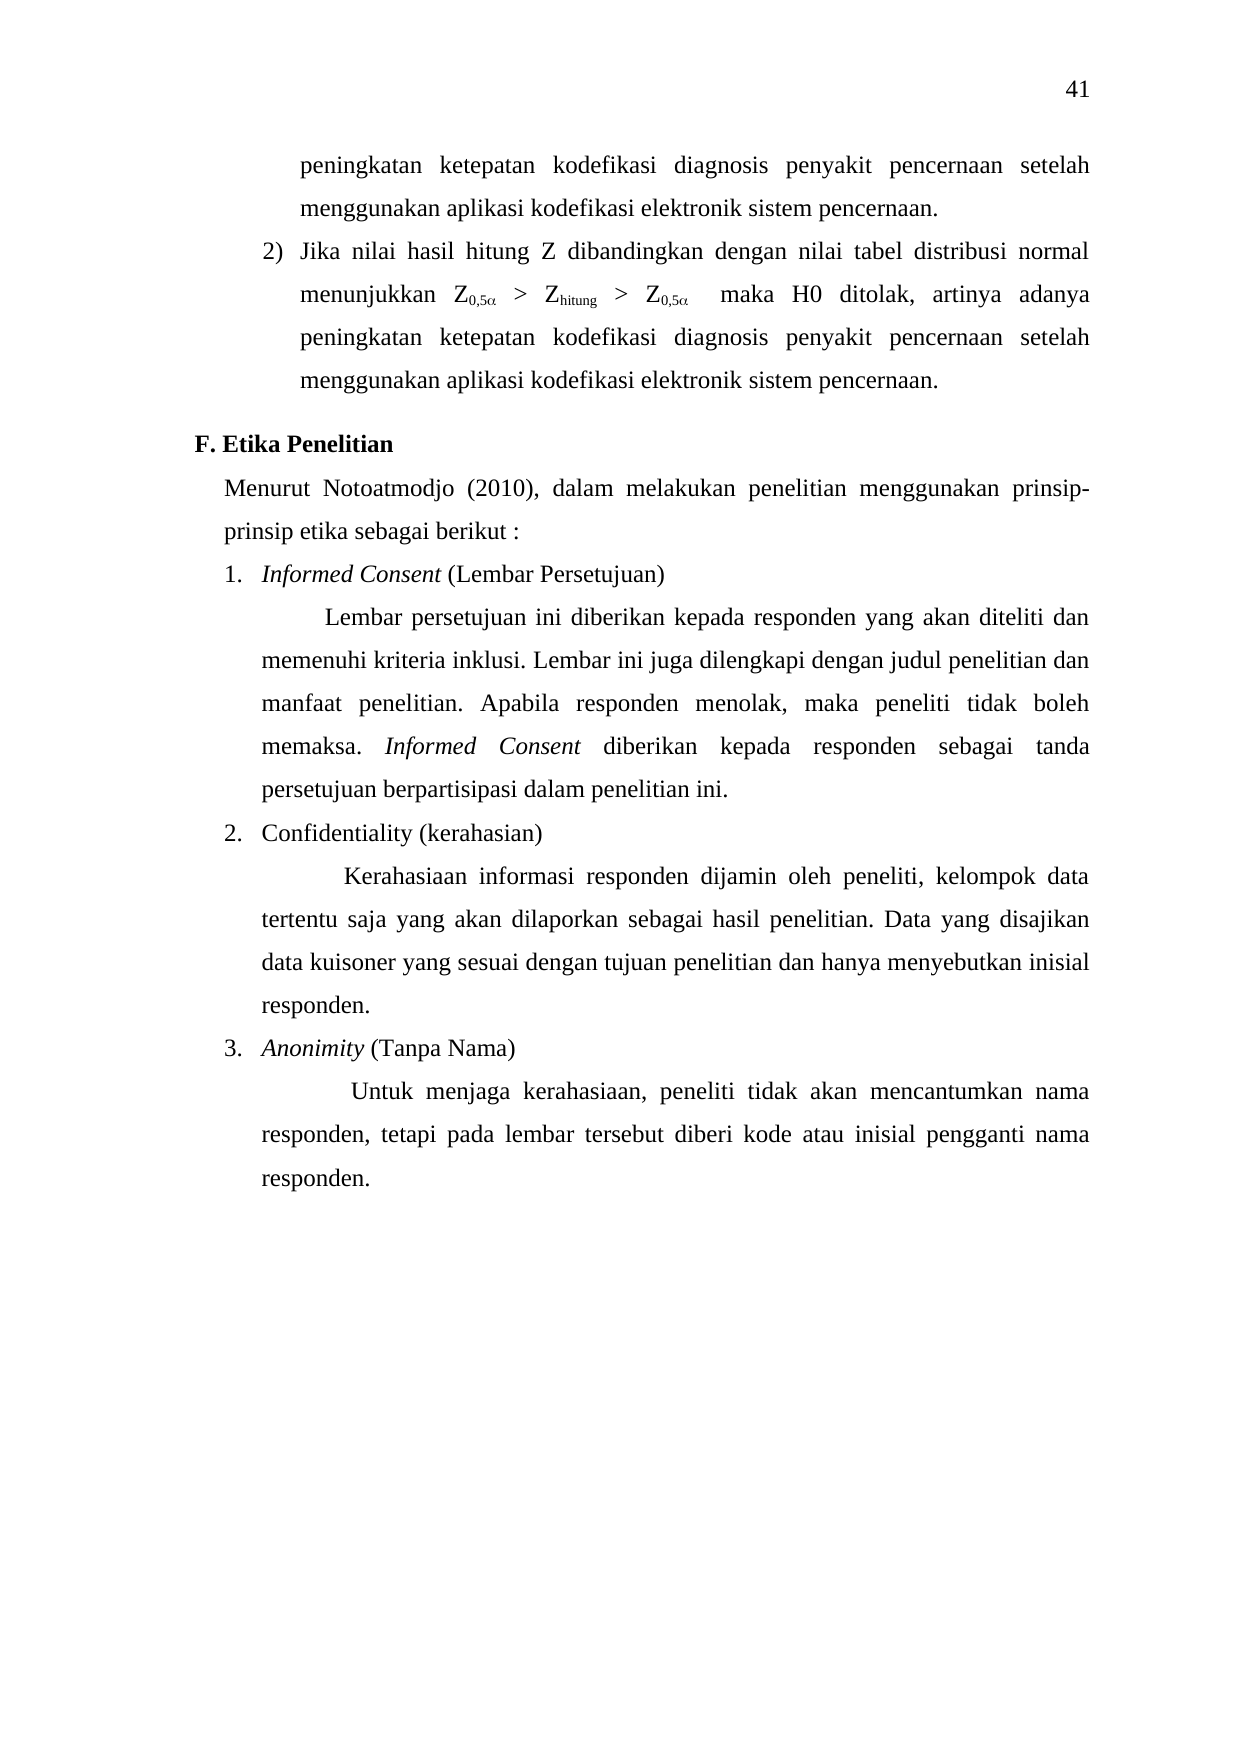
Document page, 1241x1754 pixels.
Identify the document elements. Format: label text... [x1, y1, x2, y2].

list Lembar persetujuan ini diberikan kepada responden yang akan diteliti dan memenuhi kriteria inklusi. Lembar ini juga dilengkapi dengan judul penelitian dan manfaat penelitian. Apabila responden menolak, maka peneliti tidak boleh memaksa. Informed Consent diberikan kepada responden sebagai tanda persetujuan berpartisipasi dalam penelitian ini. [261, 602, 1090, 803]
list Untuk menjaga kerahasiaan, peneliti tidak akan mencantumkan nama responden, tetapi pada lembar tersebut diberi kode atau inisial pengganti nama responden. [261, 1076, 1090, 1191]
list Informed Consent (Lembar Persetujuan) [224, 559, 1090, 588]
list Kerahasiaan informasi responden dijamin oleh peneliti, kelompok data tertentu saja yang akan dilaporkan sebagai hasil penelitian. Data yang disajikan data kuisoner yang sesuai dengan tujuan penelitian dan hanya menyebutkan inisial responden. [261, 861, 1090, 1019]
list Menurut Notoatmodjo (2010), dalam melakukan penelitian menggunakan prinsip-prinsip etika sebagai berikut : [224, 473, 1090, 544]
subtitle F. Etika Penelitian [194, 429, 1090, 458]
list Anonimity (Tanpa Nama) [224, 1033, 1090, 1062]
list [262, 150, 1090, 222]
list Confidentiality (kerahasian) [224, 818, 1090, 846]
list Jika nilai hasil hitung Z dibandingkan dengan nilai tabel distribusi normal menunjukkan Z0,5 > Zhitung > Z0,5 maka H0 ditolak, artinya adanya peningkatan ketepatan kodefikasi diagnosis penyakit pencernaan setelah menggunakan aplikasi kodefikasi elektronik sistem pencernaan. [262, 236, 1090, 394]
